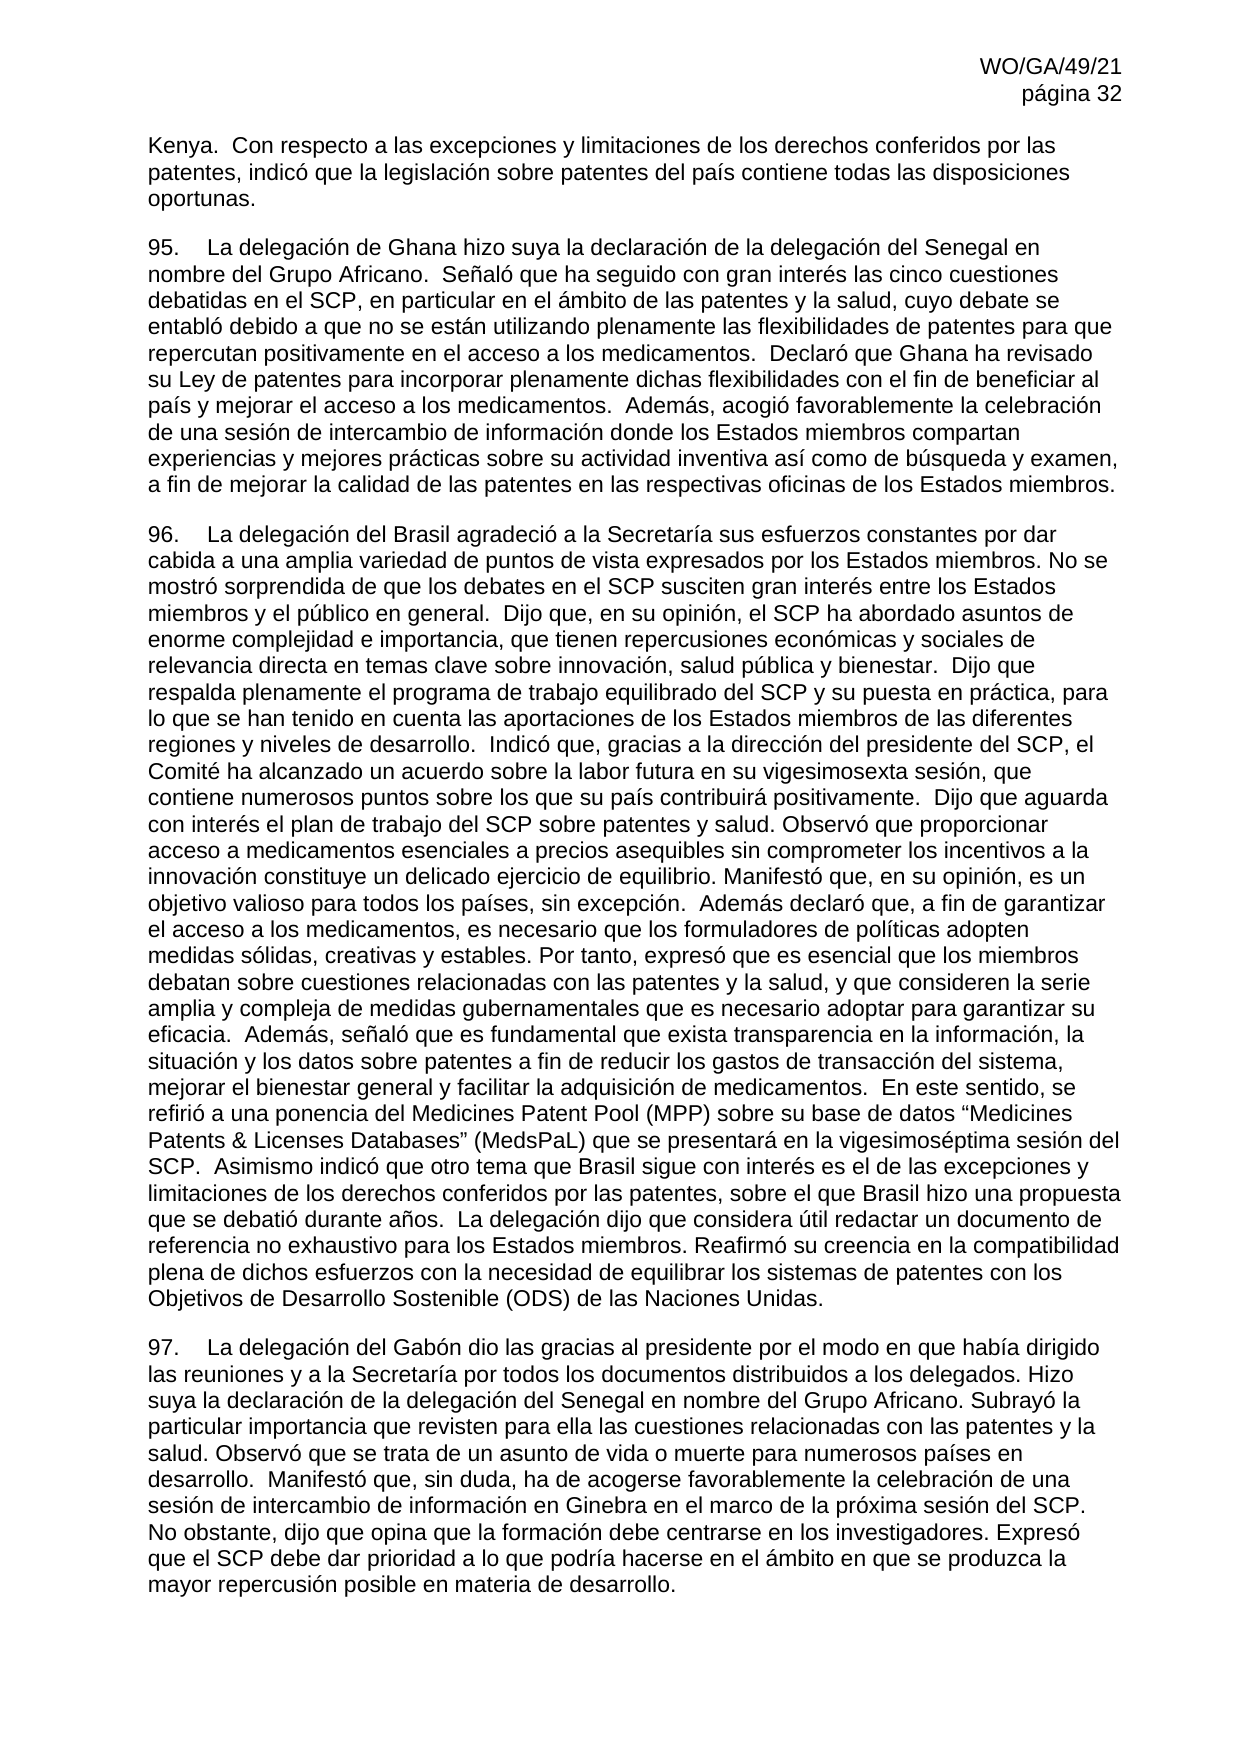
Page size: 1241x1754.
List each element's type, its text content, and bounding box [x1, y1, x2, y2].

text La delegación de Ghana hizo suya la declaración de la delegación del Senegal en nombre del Grupo Africano. Señaló que ha seguido con gran interés las cinco cuestiones debatidas en el SCP, en particular en el ámbito de las patentes y la salud, cuyo debate se entabló debido a que no se están utilizando plenamente las flexibilidades de patentes para que repercutan positivamente en el acceso a los medicamentos. Declaró que Ghana ha revisado su Ley de patentes para incorporar plenamente dichas flexibilidades con el fin de beneficiar al país y mejorar el acceso a los medicamentos. Además, acogió favorablemente la celebración de una sesión de intercambio de información donde los Estados miembros compartan experiencias y mejores prácticas sobre su actividad inventiva así como de búsqueda y examen, a fin de mejorar la calidad de las patentes en las respectivas oficinas de los Estados miembros. [148, 234, 1122, 498]
text La delegación del Gabón dio las gracias al presidente por el modo en que había dirigido las reuniones y a la Secretaría por todos los documentos distribuidos a los delegados. Hizo suya la declaración de la delegación del Senegal en nombre del Grupo Africano. Subrayó la particular importancia que revisten para ella las cuestiones relacionadas con las patentes y la salud. Observó que se trata de un asunto de vida o muerte para numerosos países en desarrollo. Manifestó que, sin duda, ha de acogerse favorablemente la celebración de una sesión de intercambio de información en Ginebra en el marco de la próxima sesión del SCP. No obstante, dijo que opina que la formación debe centrarse en los investigadores. Expresó que el SCP debe dar prioridad a lo que podría hacerse en el ámbito en que se produzca la mayor repercusión posible en materia de desarrollo. [148, 1334, 1122, 1598]
text La delegación del Brasil agradeció a la Secretaría sus esfuerzos constantes por dar cabida a una amplia variedad de puntos de vista expresados por los Estados miembros. No se mostró sorprendida de que los debates en el SCP susciten gran interés entre los Estados miembros y el público en general. Dijo que, en su opinión, el SCP ha abordado asuntos de enorme complejidad e importancia, que tienen repercusiones económicas y sociales de relevancia directa en temas clave sobre innovación, salud pública y bienestar. Dijo que respalda plenamente el programa de trabajo equilibrado del SCP y su puesta en práctica, para lo que se han tenido en cuenta las aportaciones de los Estados miembros de las diferentes regiones y niveles de desarrollo. Indicó que, gracias a la dirección del presidente del SCP, el Comité ha alcanzado un acuerdo sobre la labor futura en su vigesimosexta sesión, que contiene numerosos puntos sobre los que su país contribuirá positivamente. Dijo que aguarda con interés el plan de trabajo del SCP sobre patentes y salud. Observó que proporcionar acceso a medicamentos esenciales a precios asequibles sin comprometer los incentivos a la innovación constituye un delicado ejercicio de equilibrio. Manifestó que, en su opinión, es un objetivo valioso para todos los países, sin excepción. Además declaró que, a fin de garantizar el acceso a los medicamentos, es necesario que los formuladores de políticas adopten medidas sólidas, creativas y estables. Por tanto, expresó que es esencial que los miembros debatan sobre cuestiones relacionadas con las patentes y la salud, y que consideren la serie amplia y compleja de medidas gubernamentales que es necesario adoptar para garantizar su eficacia. Además, señaló que es fundamental que exista transparencia en la información, la situación y los datos sobre patentes a fin de reducir los gastos de transacción del sistema, mejorar el bienestar general y facilitar la adquisición de medicamentos. En este sentido, se refirió a una ponencia del Medicines Patent Pool (MPP) sobre su base de datos “Medicines Patents & Licenses Databases” (MedsPaL) que se presentará en la vigesimoséptima sesión del SCP. Asimismo indicó que otro tema que Brasil sigue con interés es el de las excepciones y limitaciones de los derechos conferidos por las patentes, sobre el que Brasil hizo una propuesta que se debatió durante años. La delegación dijo que considera útil redactar un documento de referencia no exhaustivo para los Estados miembros. Reafirmó su creencia en la compatibilidad plena de dichos esfuerzos con la necesidad de equilibrar los sistemas de patentes con los Objetivos de Desarrollo Sostenible (ODS) de las Naciones Unidas. [148, 521, 1122, 1311]
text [148, 132, 1122, 211]
